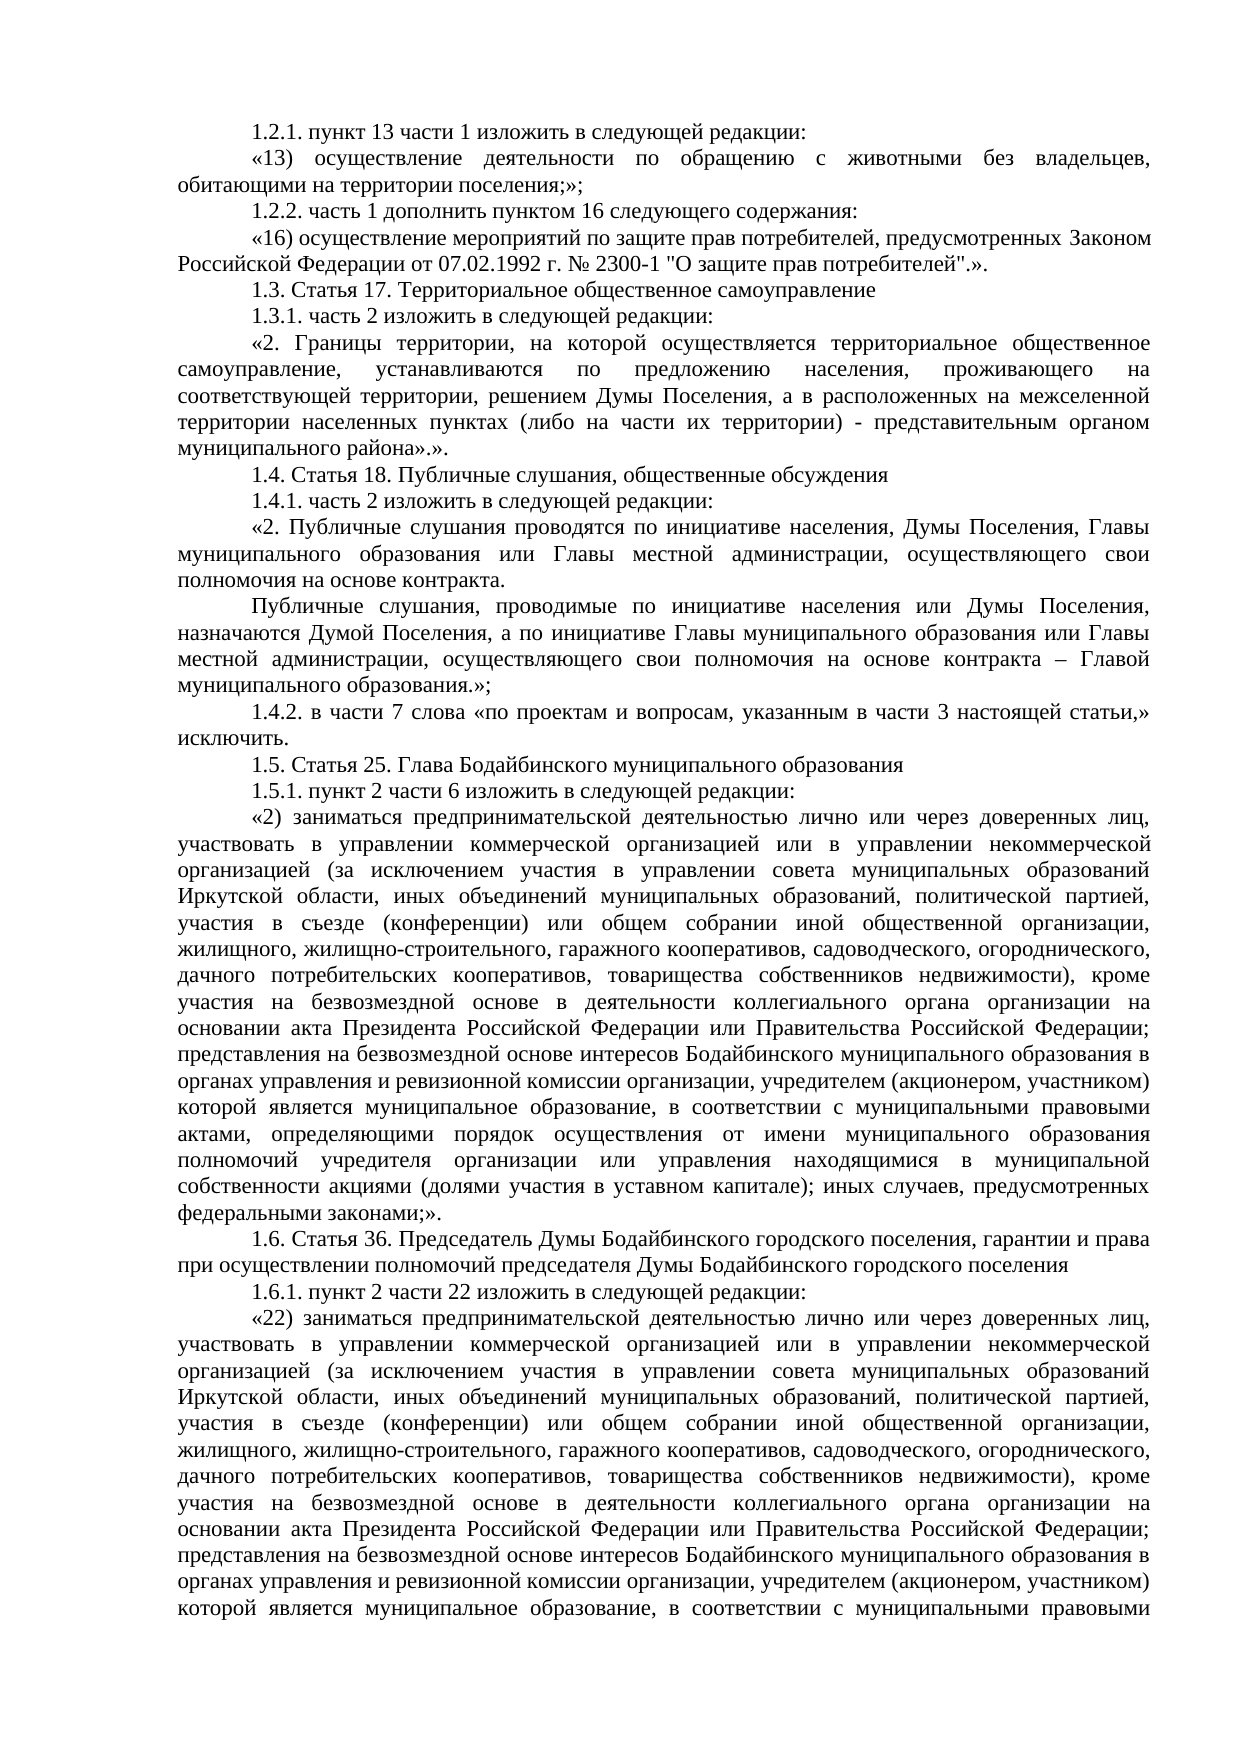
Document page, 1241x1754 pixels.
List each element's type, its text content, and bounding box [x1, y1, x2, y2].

text 1.6. Статья 36. Председатель Думы Бодайбинского городского поселения, гарантии и права при осуществлении полномочий председателя Думы Бодайбинского городского поселения [177, 1225, 1152, 1278]
text 1.5.1. пункт 2 части 6 изложить в следующей редакции: [177, 777, 1152, 803]
text 1.4.1. часть 2 изложить в следующей редакции: [177, 487, 1152, 513]
text 1.3.1. часть 2 изложить в следующей редакции: [177, 303, 1152, 329]
text 1.3. Статья 17. Территориальное общественное самоуправление [177, 276, 1152, 303]
text 1.2.1. пункт 13 части 1 изложить в следующей редакции: [177, 118, 1152, 144]
text 1.6.1. пункт 2 части 22 изложить в следующей редакции: [177, 1278, 1152, 1304]
text «2. Границы территории, на которой осуществляется территориальное общественное самоуправление, устанавливаются по предложению населения, проживающего на соответствующей территории, решением Думы Поселения, а в расположенных на межселенной территории населенных пунктах (либо на части их территории) - представительным органом муниципального района».». [177, 329, 1152, 461]
text 1.4.2. в части 7 слова «по проектам и вопросам, указанным в части 3 настоящей статьи,» исключить. [177, 698, 1152, 751]
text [177, 1304, 1152, 1620]
text 1.2.2. часть 1 дополнить пунктом 16 следующего содержания: [177, 197, 1152, 223]
text «2) заниматься предпринимательской деятельностью лично или через доверенных лиц, участвовать в управлении коммерческой организацией или в управлении некоммерческой организацией (за исключением участия в управлении совета муниципальных образований Иркутской области, иных объединений муниципальных образований, политической партией, участия в съезде (конференции) или общем собрании иной общественной организации, жилищного, жилищно-строительного, гаражного кооперативов, садоводческого, огороднического, дачного потребительских кооперативов, товарищества собственников недвижимости), кроме участия на безвозмездной основе в деятельности коллегиального органа организации на основании акта Президента Российской Федерации или Правительства Российской Федерации; представления на безвозмездной основе интересов Бодайбинского муниципального образования в органах управления и ревизионной комиссии организации, учредителем (акционером, участником) которой является муниципальное образование, в соответствии с муниципальными правовыми актами, определяющими порядок осуществления от имени муниципального образования полномочий учредителя организации или управления находящимися в муниципальной собственности акциями (долями участия в уставном капитале); иных случаев, предусмотренных федеральными законами;». [177, 803, 1152, 1225]
text «13) осуществление деятельности по обращению с животными без владельцев, обитающими на территории поселения;»; [177, 144, 1152, 197]
text «2. Публичные слушания проводятся по инициативе населения, Думы Поселения, Главы муниципального образования или Главы местной администрации, осуществляющего свои полномочия на основе контракта. [177, 513, 1152, 592]
text Публичные слушания, проводимые по инициативе населения или Думы Поселения, назначаются Думой Поселения, а по инициативе Главы муниципального образования или Главы местной администрации, осуществляющего свои полномочия на основе контракта – Главой муниципального образования.»; [177, 592, 1152, 698]
text «16) осуществление мероприятий по защите прав потребителей, предусмотренных Законом Российской Федерации от 07.02.1992 г. № 2300-1 "О защите прав потребителей".». [177, 223, 1152, 276]
text 1.5. Статья 25. Глава Бодайбинского муниципального образования [177, 751, 1152, 777]
text 1.4. Статья 18. Публичные слушания, общественные обсуждения [177, 461, 1152, 487]
